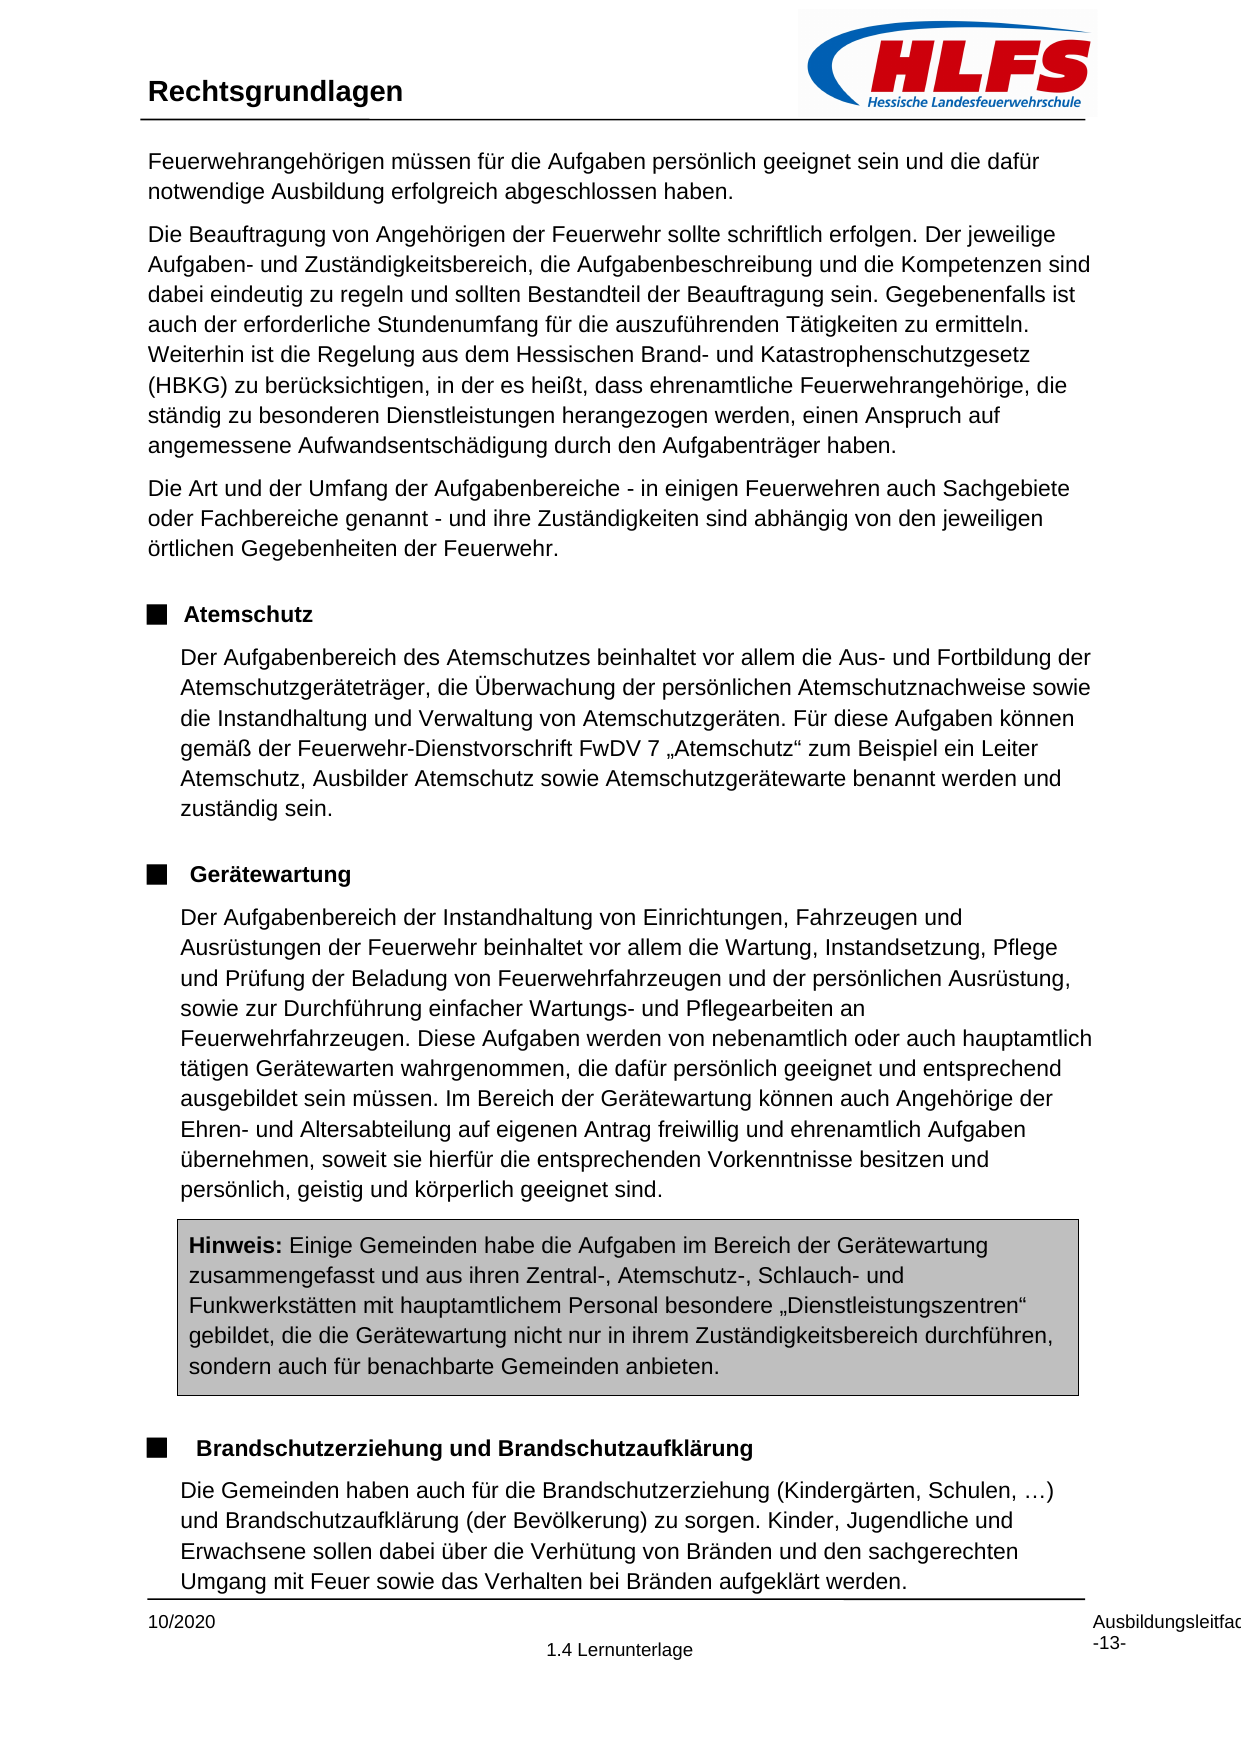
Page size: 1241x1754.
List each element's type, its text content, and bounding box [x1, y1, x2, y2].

text Die Beauftragung von Angehörigen der Feuerwehr sollte schriftlich erfolgen. Der jeweilige Aufgaben- und Zuständigkeitsbereich, die Aufgabenbeschreibung und die Kompetenzen sind dabei eindeutig zu regeln und sollten Bestandteil der Beauftragung sein. Gegebenenfalls ist auch der erforderliche Stundenumfang für die auszuführenden Tätigkeiten zu ermitteln. Weiterhin ist die Regelung aus dem Hessischen Brand- und Katastrophenschutzgesetz (HBKG) zu berücksichtigen, in der es heißt, dass ehrenamtliche Feuerwehrangehörige, die ständig zu besonderen Dienstleistungen herangezogen werden, einen Anspruch auf angemessene Aufwandsentschädigung durch den Aufgabenträger haben. [148, 221, 1092, 458]
text Die Art und der Umfang der Aufgabenbereiche - in einigen Feuerwehren auch Sachgebiete oder Fachbereiche genannt - und ihre Zuständigkeiten sind abhängig von den jeweiligen örtlichen Gegebenheiten der Feuerwehr. [148, 475, 1092, 562]
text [148, 148, 1092, 204]
text Brandschutzerziehung und Brandschutzaufklärung [148, 1434, 1092, 1461]
text Der Aufgabenbereich der Instandhaltung von Einrichtungen, Fahrzeugen und Ausrüstungen der Feuerwehr beinhaltet vor allem die Wartung, Instandsetzung, Pflege und Prüfung der Beladung von Feuerwehrfahrzeugen und der persönlichen Ausrüstung, sowie zur Durchführung einfacher Wartungs- und Pflegearbeiten an Feuerwehrfahrzeugen. Diese Aufgaben werden von nebenamtlich oder auch hauptamtlich tätigen Gerätewarten wahrgenommen, die dafür persönlich geeignet und entsprechend ausgebildet sein müssen. Im Bereich der Gerätewartung können auch Angehörige der Ehren- und Altersabteilung auf eigenen Antrag freiwillig und ehrenamtlich Aufgaben übernehmen, soweit sie hierfür die entsprechenden Vorkenntnisse besitzen und persönlich, geistig und körperlich geeignet sind. [180, 904, 1092, 1202]
picture [797, 9, 1098, 116]
text Atemschutz [148, 601, 1092, 628]
text Die Gemeinden haben auch für die Brandschutzerziehung (Kindergärten, Schulen, …) und Brandschutzaufklärung (der Bevölkerung) zu sorgen. Kinder, Jugendliche und Erwachsene sollen dabei über die Verhütung von Bränden und den sachgerechten Umgang mit Feuer sowie das Verhalten bei Bränden aufgeklärt werden. [180, 1477, 1092, 1594]
text Gerätewartung [148, 861, 1092, 888]
table_header Hinweis: Einige Gemeinden habe die Aufgaben im Bereich der Gerätewartung zusammengefasst und aus ihren Zentral-, Atemschutz-, Schlauch- und Funkwerkstätten mit hauptamtlichem Personal besondere „Dienstleistungszentren“ gebildet, die die Gerätewartung nicht nur in ihrem Zuständigkeitsbereich durchführen, sondern auch für benachbarte Gemeinden anbieten. [178, 1220, 1078, 1395]
text Der Aufgabenbereich des Atemschutzes beinhaltet vor allem die Aus- und Fortbildung der Atemschutzgeräteträger, die Überwachung der persönlichen Atemschutznachweise sowie die Instandhaltung und Verwaltung von Atemschutzgeräten. Für diese Aufgaben können gemäß der Feuerwehr-Dienstvorschrift FwDV 7 „Atemschutz“ zum Beispiel ein Leiter Atemschutz, Ausbilder Atemschutz sowie Atemschutzgerätewarte benannt werden und zuständig sein. [180, 644, 1092, 822]
